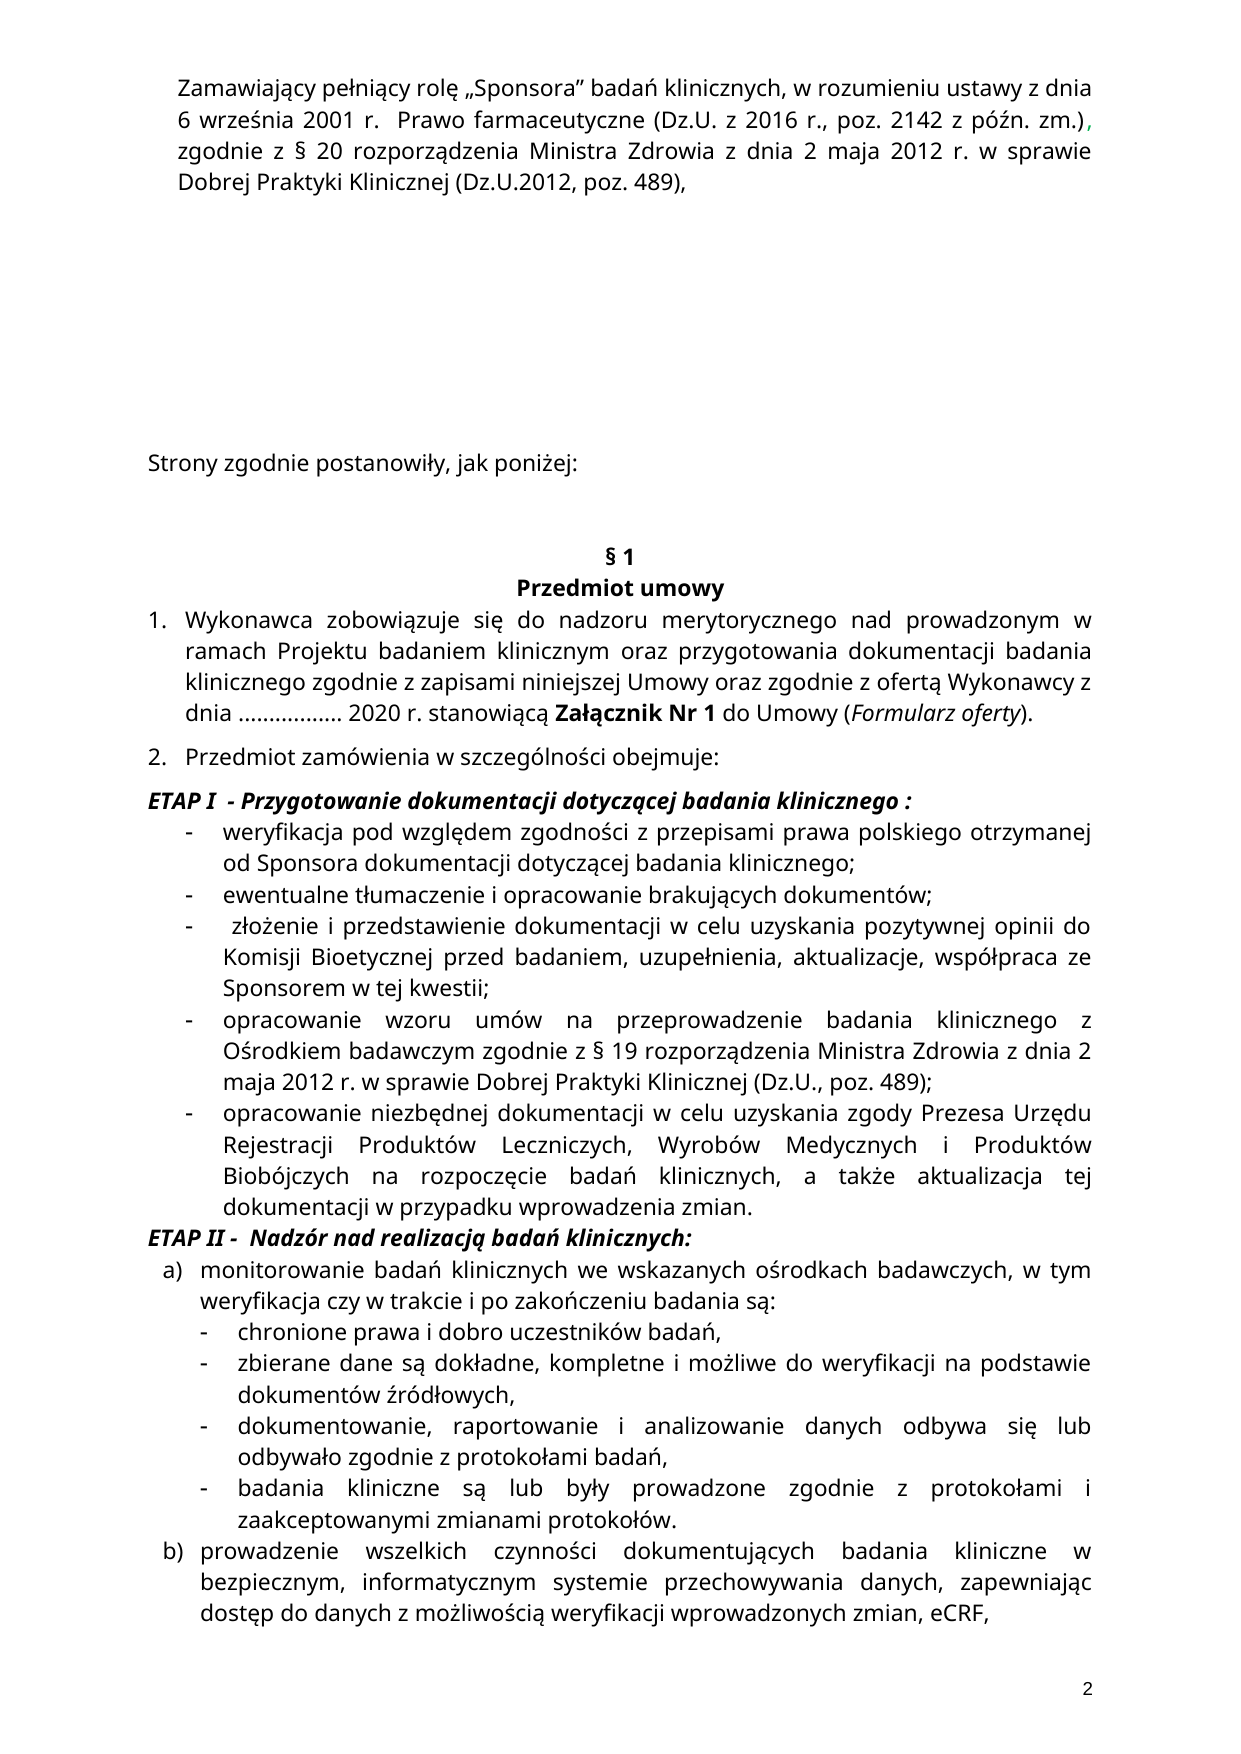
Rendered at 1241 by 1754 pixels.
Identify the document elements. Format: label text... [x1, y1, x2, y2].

text § 1 [148, 541, 1092, 572]
list opracowanie wzoru umów na przeprowadzenie badania klinicznego z Ośrodkiem badawczym zgodnie z § 19 rozporządzenia Ministra Zdrowia z dnia 2 maja 2012 r. w sprawie Dobrej Praktyki Klinicznej (Dz.U., poz. 489); [185, 1003, 1092, 1097]
list dokumentowanie, raportowanie i analizowanie danych odbywa się lub odbywało zgodnie z protokołami badań, [200, 1410, 1092, 1472]
list badania kliniczne są lub były prowadzone zgodnie z protokołami i zaakceptowanymi zmianami protokołów. [200, 1472, 1092, 1535]
list opracowanie niezbędnej dokumentacji w celu uzyskania zgody Prezesa Urzędu Rejestracji Produktów Leczniczych, Wyrobów Medycznych i Produktów Biobójczych na rozpoczęcie badań klinicznych, a także aktualizacja tej dokumentacji w przypadku wprowadzenia zmian. [185, 1097, 1092, 1222]
list prowadzenie wszelkich czynności dokumentujących badania kliniczne w bezpiecznym, informatycznym systemie przechowywania danych, zapewniając dostęp do danych z możliwością weryfikacji wprowadzonych zmian, eCRF, [162, 1535, 1092, 1628]
list złożenie i przedstawienie dokumentacji w celu uzyskania pozytywnej opinii do Komisji Bioetycznej przed badaniem, uzupełnienia, aktualizacje, współpraca ze Sponsorem w tej kwestii; [185, 910, 1092, 1003]
list Wykonawca zobowiązuje się do nadzoru merytorycznego nad prowadzonym w ramach Projektu badaniem klinicznym oraz przygotowania dokumentacji badania klinicznego zgodnie z zapisami niniejszej Umowy oraz zgodnie z ofertą Wykonawcy z dnia ................. 2020 r. stanowiącą Załącznik Nr 1 do Umowy (Formularz oferty). [148, 603, 1092, 728]
text ETAP I - Przygotowanie dokumentacji dotyczącej badania klinicznego : [148, 785, 1092, 816]
list ewentualne tłumaczenie i opracowanie brakujących dokumentów; [185, 878, 1092, 910]
text ETAP II - Nadzór nad realizacją badań klinicznych: [148, 1222, 1092, 1253]
list weryfikacja pod względem zgodności z przepisami prawa polskiego otrzymanej od Sponsora dokumentacji dotyczącej badania klinicznego; [185, 816, 1092, 878]
text Przedmiot umowy [148, 572, 1092, 603]
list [177, 72, 1092, 197]
list monitorowanie badań klinicznych we wskazanych ośrodkach badawczych, w tym weryfikacja czy w trakcie i po zakończeniu badania są: [162, 1253, 1092, 1316]
list Przedmiot zamówienia w szczególności obejmuje: [148, 741, 1092, 772]
list zbierane dane są dokładne, kompletne i możliwe do weryfikacji na podstawie dokumentów źródłowych, [200, 1347, 1092, 1410]
text Strony zgodnie postanowiły, jak poniżej: [148, 447, 1092, 478]
list chronione prawa i dobro uczestników badań, [200, 1316, 1092, 1347]
